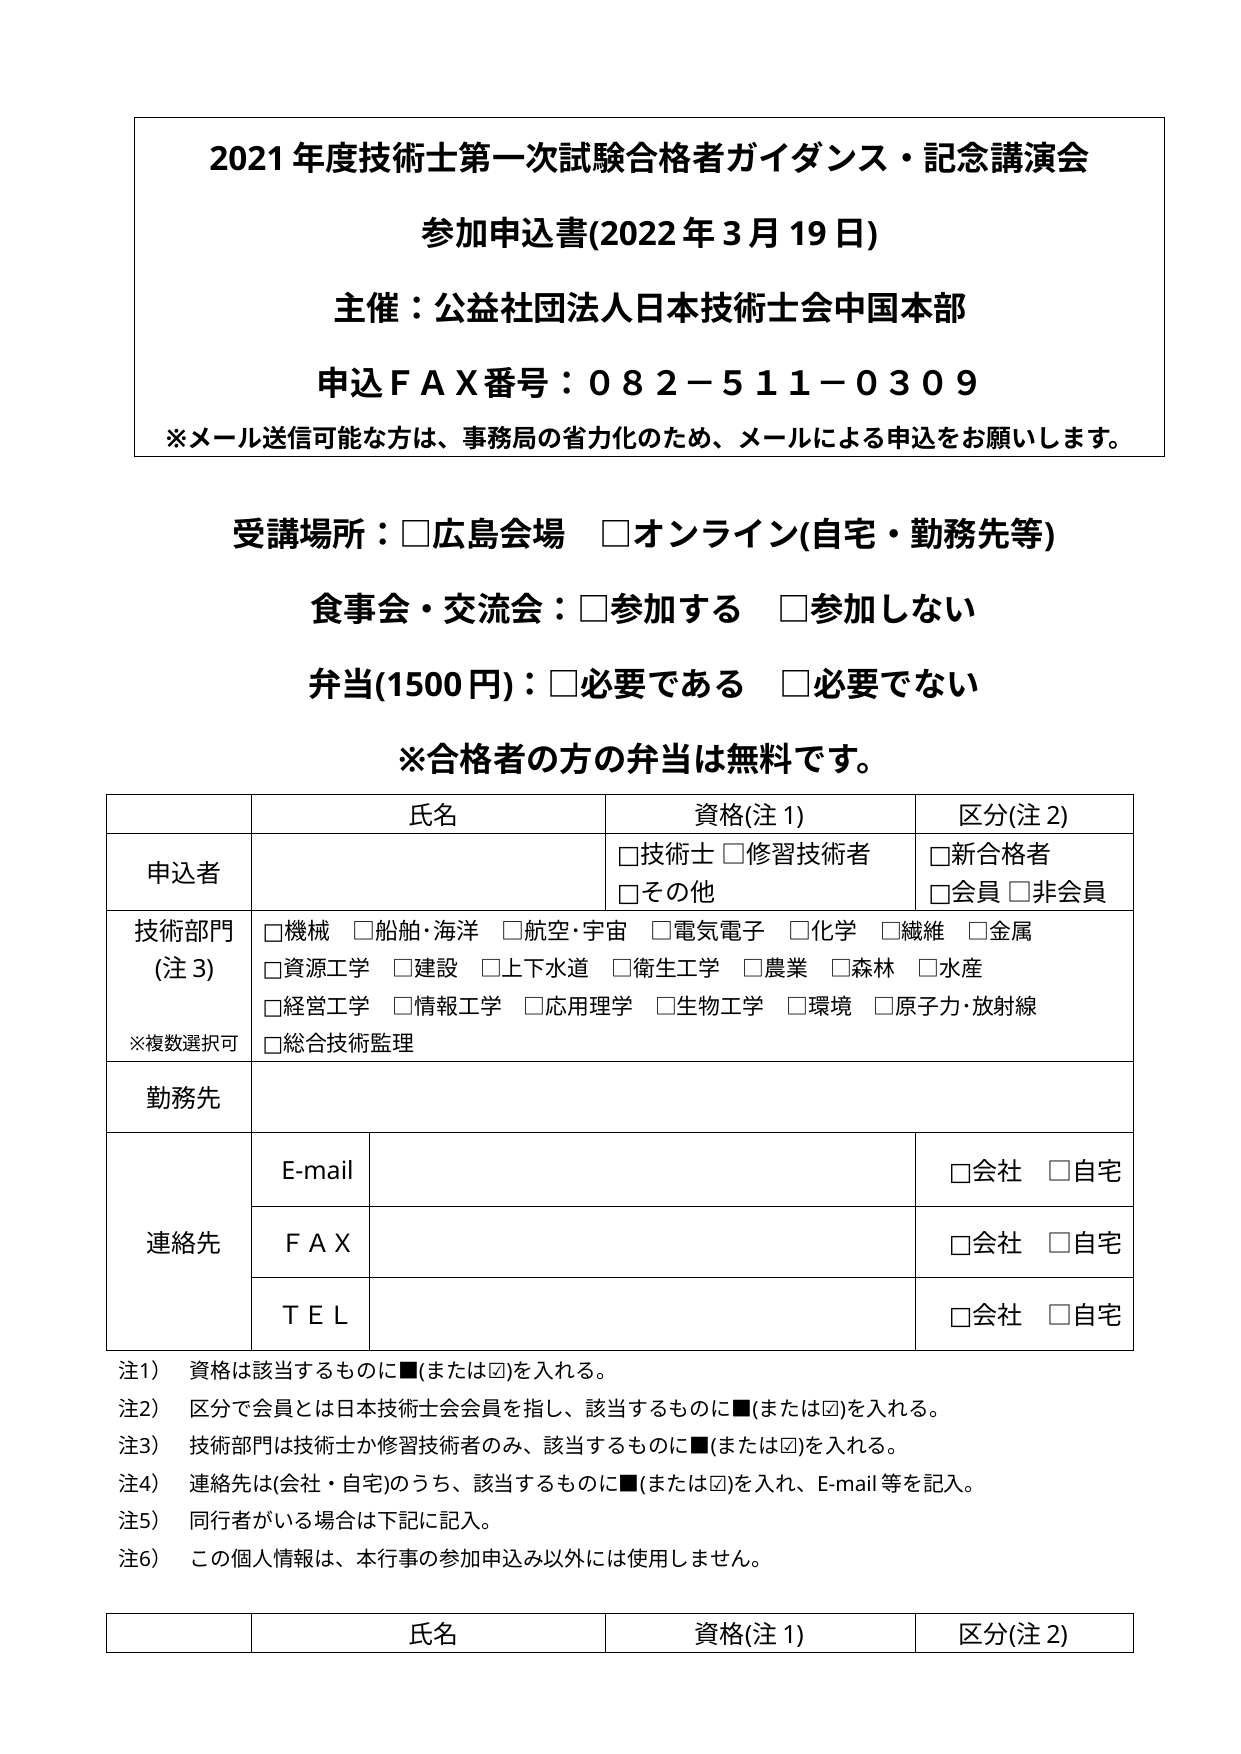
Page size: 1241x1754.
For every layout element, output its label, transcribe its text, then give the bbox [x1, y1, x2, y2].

table_cell 技術部門 (注3) ※複数選択可 [107, 911, 251, 1061]
table_header 資格(注1) [606, 1614, 915, 1652]
table_cell □会社 □自宅 [916, 1278, 1133, 1350]
list 技術部門は技術士か修習技術者のみ、該当するものに■(または☑)を入れる。 [118, 1426, 1159, 1463]
table_cell □技術士 □修習技術者 □その他 [606, 834, 915, 910]
table_header 2021年度技術士第一次試験合格者ガイダンス・記念講演会 参加申込書(2022年3月19日) 主催：公益社団法人日本技術士会中国本部 申込ＦＡＸ番号：０８２－５１１－０３０９ ※メール送信可能な方は、事務局の省力化のため、メールによる申込をお願いします。 [135, 118, 1164, 456]
table_header 氏名 [252, 1614, 605, 1652]
table_cell [370, 1207, 915, 1277]
table_cell □機械 □船舶･海洋 □航空･宇宙 □電気電子 □化学 □繊維 □金属 □資源工学 □建設 □上下水道 □衛生工学 □農業 □森林 □水産 □経営工学 □情報工学 □応用理学 □生物工学 □環境 □原子力･放射線 □総合技術監理 [252, 911, 1133, 1061]
text 受講場所：□広島会場 □オンライン(自宅・勤務先等) [106, 494, 1181, 569]
table_header [107, 1614, 251, 1652]
table_header 区分(注2) [916, 795, 1133, 833]
list 区分で会員とは日本技術士会会員を指し、該当するものに■(または☑)を入れる。 [118, 1388, 1159, 1426]
list 資格は該当するものに■(または☑)を入れる。 [118, 1351, 1159, 1388]
list 同行者がいる場合は下記に記入。 [118, 1501, 1159, 1538]
table_cell [370, 1133, 915, 1206]
list 連絡先は(会社・自宅)のうち、該当するものに■(または☑)を入れ、E-mail等を記入。 [118, 1463, 1159, 1501]
text ※合格者の方の弁当は無料です。 [106, 719, 1181, 794]
text 弁当(1500円)：□必要である □必要でない [106, 644, 1181, 719]
table_cell 申込者 [107, 834, 251, 910]
table_header 氏名 [252, 795, 605, 833]
table_cell E-mail [252, 1133, 369, 1206]
table_cell ＦＡＸ [252, 1207, 369, 1277]
table_header [107, 795, 251, 833]
table_header 資格(注1) [606, 795, 915, 833]
table_cell 勤務先 [107, 1062, 251, 1132]
list この個人情報は、本行事の参加申込み以外には使用しません。 [118, 1538, 1159, 1576]
table_header 区分(注2) [916, 1614, 1133, 1652]
table_cell [252, 834, 605, 910]
table_cell □会社 □自宅 [916, 1207, 1133, 1277]
table_cell [252, 1062, 1133, 1132]
table_cell [370, 1278, 915, 1350]
table_cell □会社 □自宅 [916, 1133, 1133, 1206]
table_cell 連絡先 [107, 1133, 251, 1350]
table_cell □新合格者 □会員 □非会員 [916, 834, 1133, 910]
table_cell ＴＥＬ [252, 1278, 369, 1350]
text 食事会・交流会：□参加する □参加しない [106, 569, 1181, 644]
